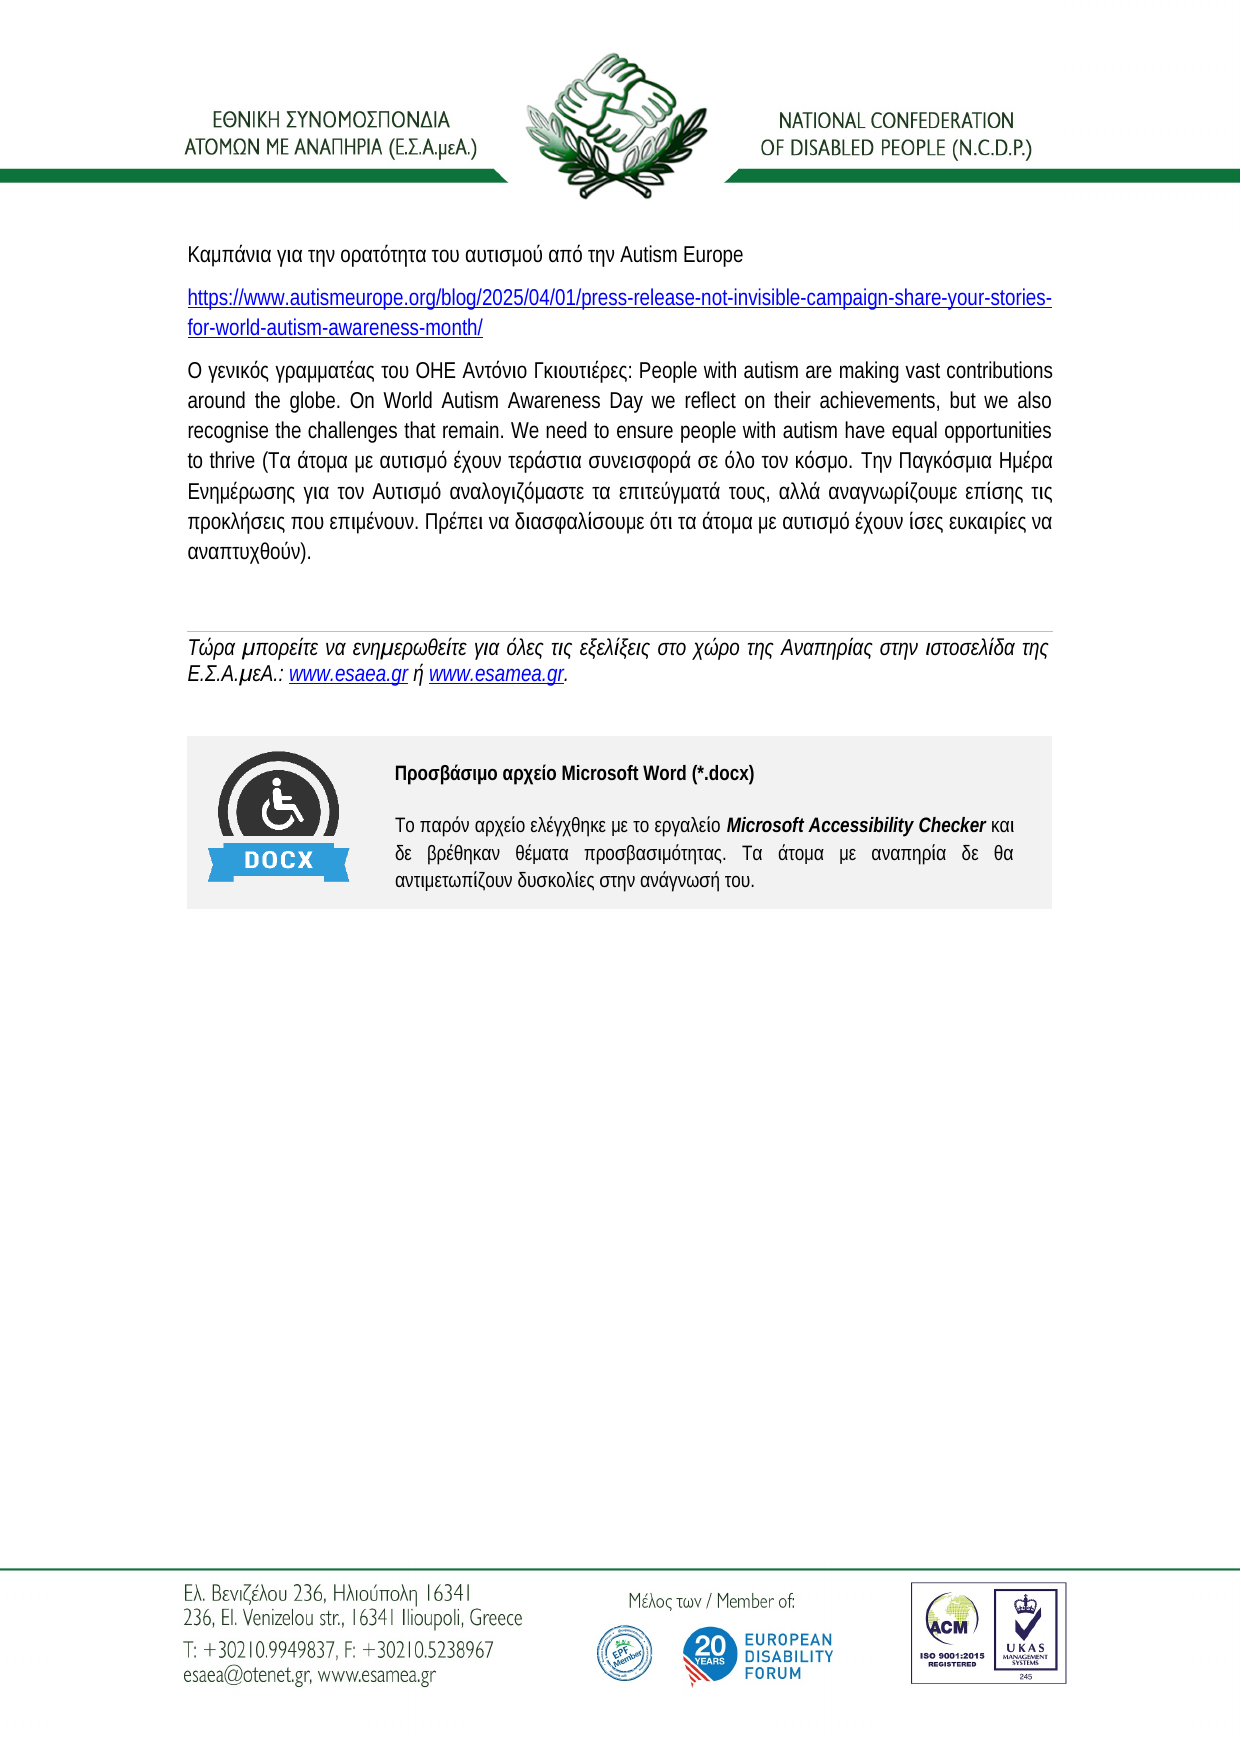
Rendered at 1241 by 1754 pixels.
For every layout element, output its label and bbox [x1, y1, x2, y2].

picture [203, 742, 354, 892]
picture [0, 1556, 1240, 1738]
picture [0, 0, 1240, 237]
